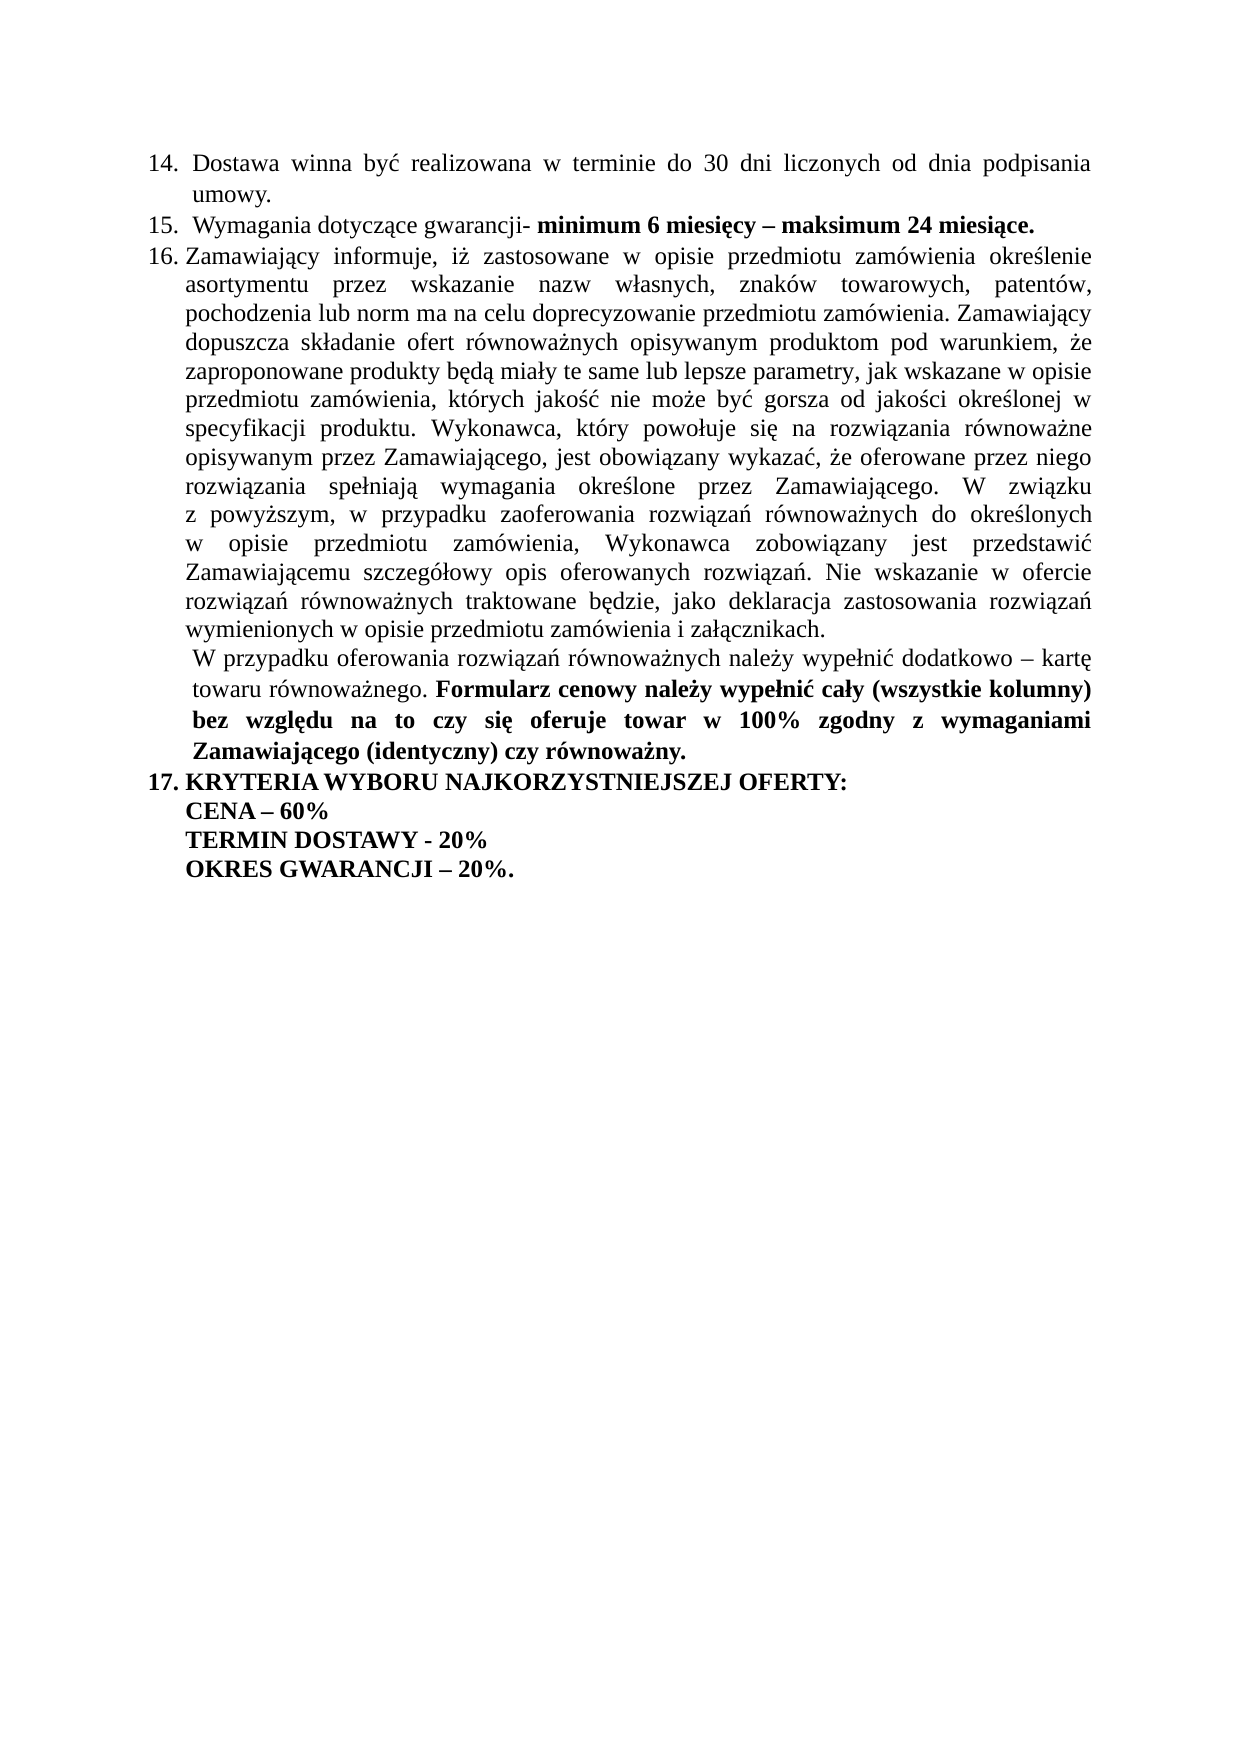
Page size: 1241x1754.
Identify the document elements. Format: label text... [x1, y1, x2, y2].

list W przypadku oferowania rozwiązań równoważnych należy wypełnić dodatkowo – kartę towaru równoważnego. Formularz cenowy należy wypełnić cały (wszystkie kolumny) bez względu na to czy się oferuje towar w 100% zgodny z wymaganiami Zamawiającego (identyczny) czy równoważny. [192, 643, 1093, 765]
list Kryteria wyboru najkorzystniejszej oferty: [148, 767, 1093, 796]
text Termin dostawy - 20% [185, 825, 1093, 854]
text CENA – 60% [185, 796, 1093, 825]
list Zamawiający informuje, iż zastosowane w opisie przedmiotu zamówienia określenie asortymentu przez wskazanie nazw własnych, znaków towarowych, patentów, pochodzenia lub norm ma na celu doprecyzowanie przedmiotu zamówienia. Zamawiający dopuszcza składanie ofert równoważnych opisywanym produktom pod warunkiem, że zaproponowane produkty będą miały te same lub lepsze parametry, jak wskazane w opisie przedmiotu zamówienia, których jakość nie może być gorsza od jakości określonej w specyfikacji produktu. Wykonawca, który powołuje się na rozwiązania równoważne opisywanym przez Zamawiającego, jest obowiązany wykazać, że oferowane przez niego rozwiązania spełniają wymagania określone przez Zamawiającego. W związku z powyższym, w przypadku zaoferowania rozwiązań równoważnych do określonych w opisie przedmiotu zamówienia, Wykonawca zobowiązany jest przedstawić Zamawiającemu szczegółowy opis oferowanych rozwiązań. Nie wskazanie w ofercie rozwiązań równoważnych traktowane będzie, jako deklaracja zastosowania rozwiązań wymienionych w opisie przedmiotu zamówienia i załącznikach. [148, 241, 1093, 643]
text Okres Gwarancji – 20%. [185, 854, 1093, 882]
list Dostawa winna być realizowana w terminie do 30 dni liczonych od dnia podpisania umowy. [148, 148, 1093, 207]
list Wymagania dotyczące gwarancji- minimum 6 miesięcy – maksimum 24 miesiące. [148, 210, 1093, 238]
